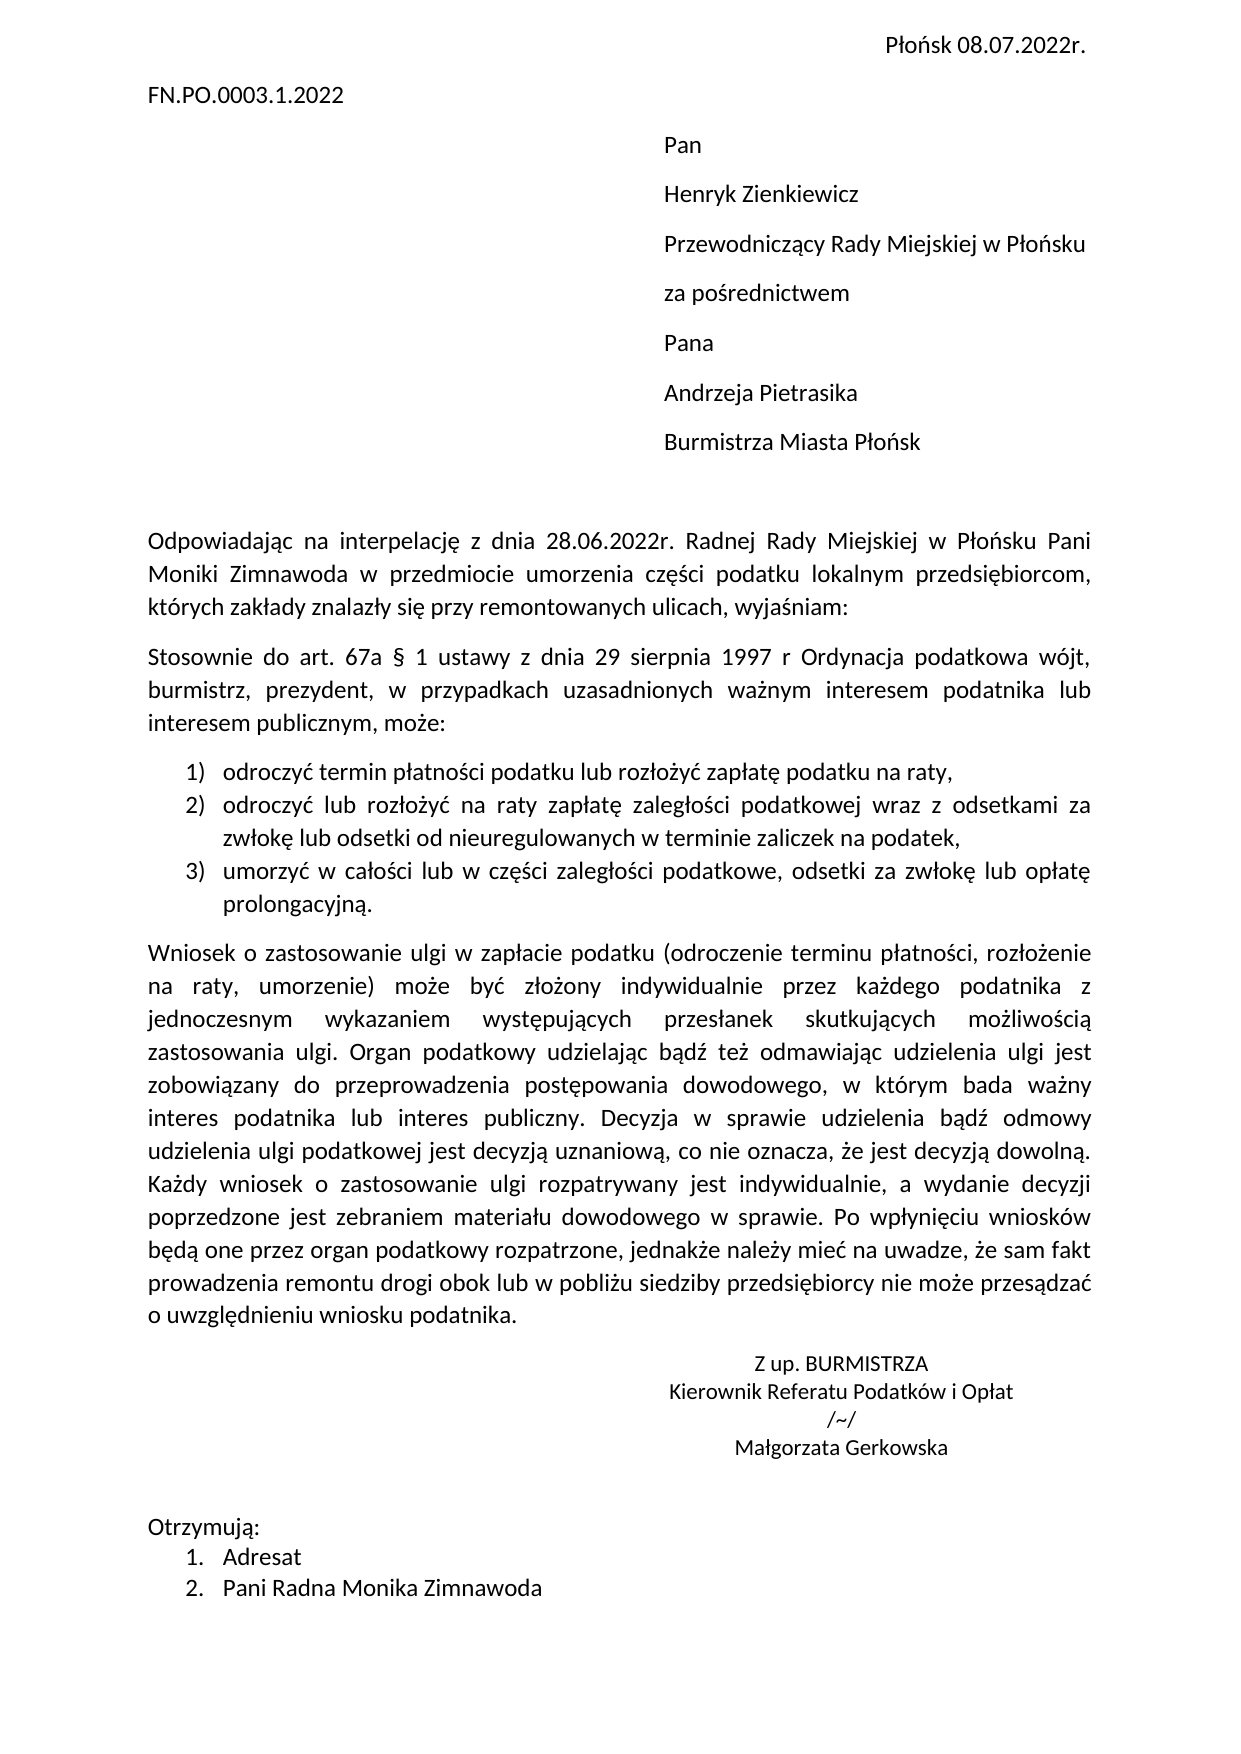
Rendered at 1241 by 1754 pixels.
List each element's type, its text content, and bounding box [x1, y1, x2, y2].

text Kierownik Referatu Podatków i Opłat [590, 1377, 1093, 1405]
list odroczyć lub rozłożyć na raty zapłatę zaległości podatkowej wraz z odsetkami za zwłokę lub odsetki od nieuregulowanych w terminie zaliczek na podatek, [185, 789, 1093, 853]
text Otrzymują: [148, 1511, 1093, 1541]
list Adresat [185, 1541, 1093, 1572]
list odroczyć termin płatności podatku lub rozłożyć zapłatę podatku na raty, [185, 756, 1093, 787]
text Odpowiadając na interpelację z dnia 28.06.2022r. Radnej Rady Miejskiej w Płońsku Pani Moniki Zimnawoda w przedmiocie umorzenia części podatku lokalnym przedsiębiorcom, których zakłady znalazły się przy remontowanych ulicach, wyjaśniam: [148, 525, 1093, 622]
list umorzyć w całości lub w części zaległości podatkowe, odsetki za zwłokę lub opłatę prolongacyjną. [185, 855, 1093, 918]
text Przewodniczący Rady Miejskiej w Płońsku [148, 228, 1093, 258]
text Z up. BURMISTRZA [590, 1349, 1093, 1377]
text Burmistrza Miasta Płońsk [148, 426, 1093, 457]
text FN.PO.0003.1.2022 [148, 79, 1093, 110]
text Pana [148, 327, 1093, 358]
text Pan [148, 129, 1093, 159]
text Małgorzata Gerkowska [590, 1433, 1093, 1461]
list Pani Radna Monika Zimnawoda [185, 1572, 1093, 1602]
text Stosownie do art. 67a § 1 ustawy z dnia 29 sierpnia 1997 r Ordynacja podatkowa wójt, burmistrz, prezydent, w przypadkach uzasadnionych ważnym interesem podatnika lub interesem publicznym, może: [148, 641, 1093, 737]
text Andrzeja Pietrasika [148, 377, 1093, 407]
text Henryk Zienkiewicz [148, 178, 1093, 209]
text za pośrednictwem [148, 277, 1093, 308]
text Płońsk 08.07.2022r. [148, 29, 1093, 60]
text /~/ [590, 1405, 1093, 1433]
text Wniosek o zastosowanie ulgi w zapłacie podatku (odroczenie terminu płatności, rozłożenie na raty, umorzenie) może być złożony indywidualnie przez każdego podatnika z jednoczesnym wykazaniem występujących przesłanek skutkujących możliwością zastosowania ulgi. Organ podatkowy udzielając bądź też odmawiając udzielenia ulgi jest zobowiązany do przeprowadzenia postępowania dowodowego, w którym bada ważny interes podatnika lub interes publiczny. Decyzja w sprawie udzielenia bądź odmowy udzielenia ulgi podatkowej jest decyzją uznaniową, co nie oznacza, że jest decyzją dowolną. Każdy wniosek o zastosowanie ulgi rozpatrywany jest indywidualnie, a wydanie decyzji poprzedzone jest zebraniem materiału dowodowego w sprawie. Po wpłynięciu wniosków będą one przez organ podatkowy rozpatrzone, jednakże należy mieć na uwadze, że sam fakt prowadzenia remontu drogi obok lub w pobliżu siedziby przedsiębiorcy nie może przesądzać o uwzględnieniu wniosku podatnika. [148, 937, 1093, 1330]
